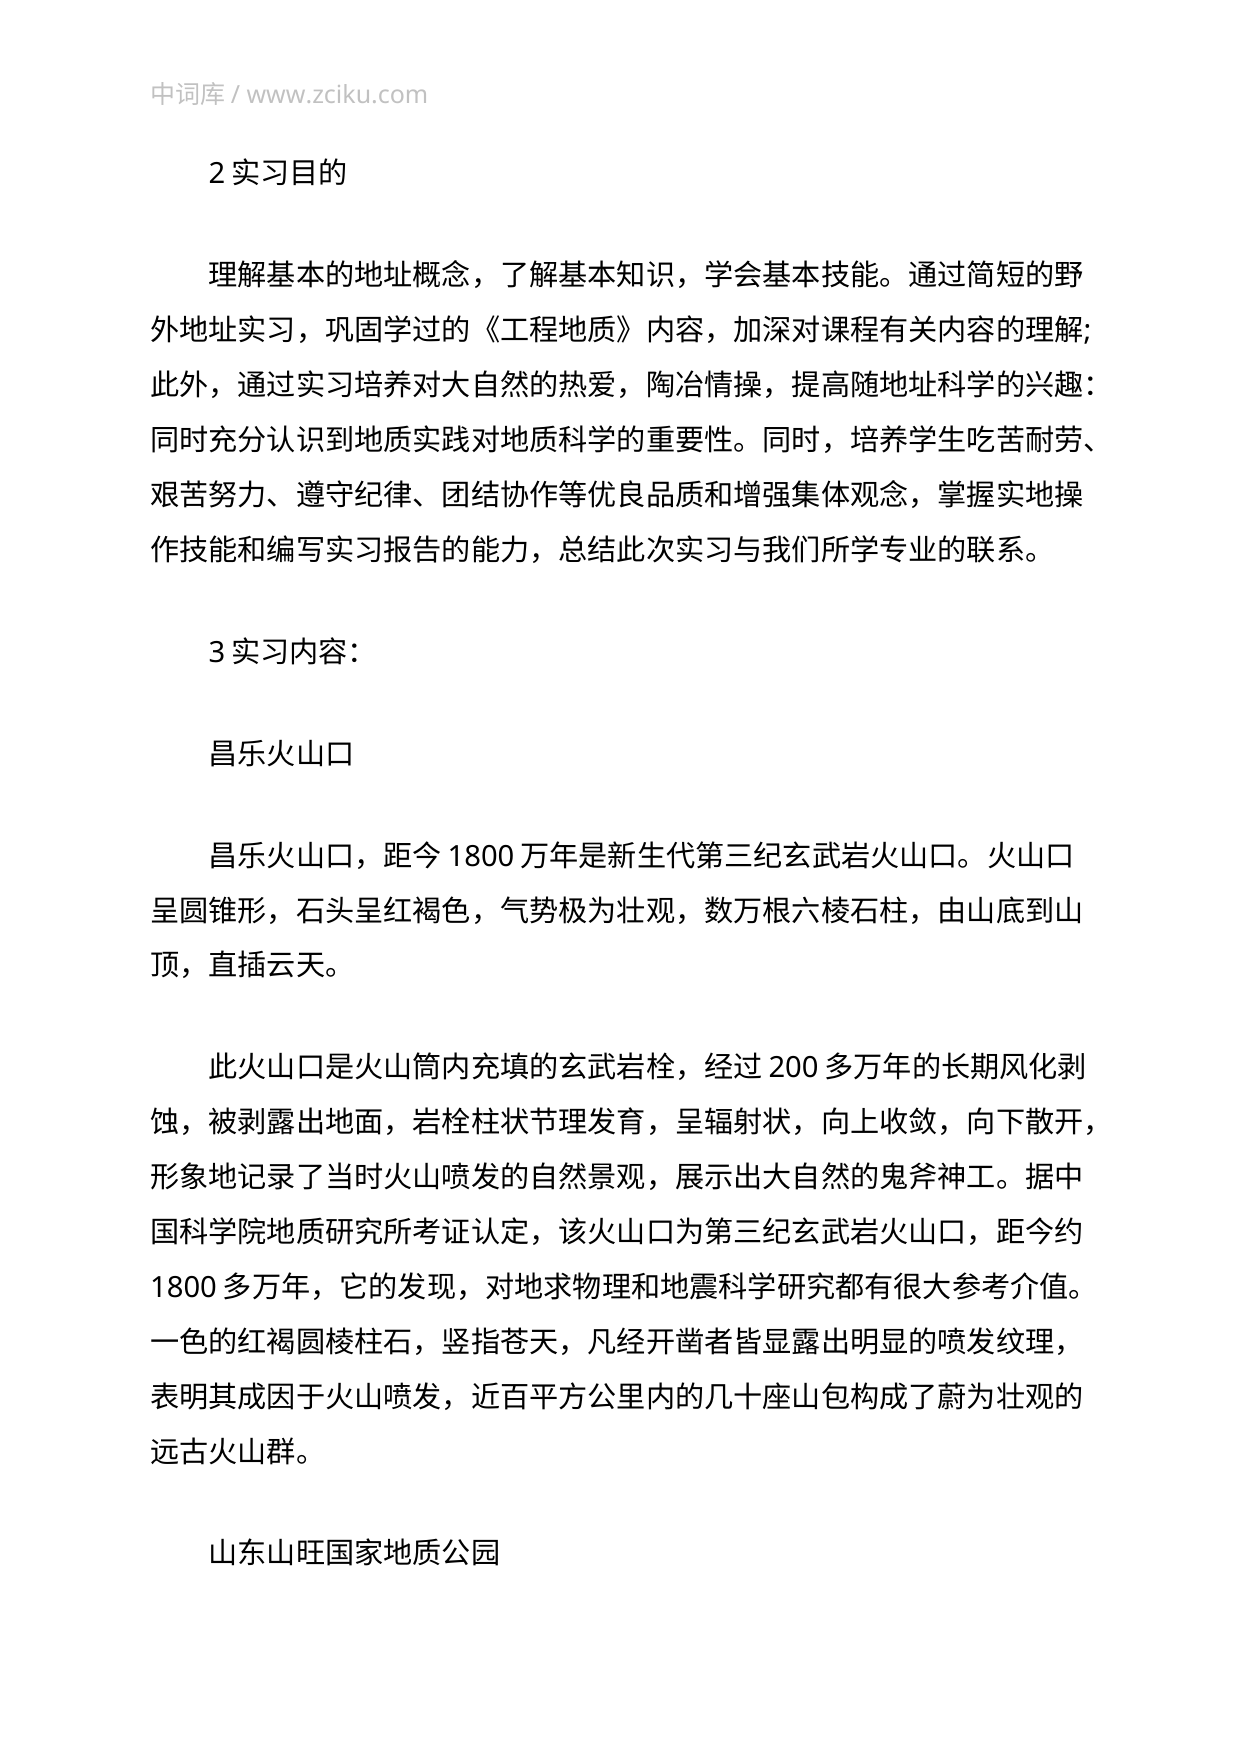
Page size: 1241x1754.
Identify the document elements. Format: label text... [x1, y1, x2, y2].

text 理解基本的地址概念，了解基本知识，学会基本技能。通过简短的野外地址实习，巩固学过的《工程地质》内容，加深对课程有关内容的理解;此外，通过实习培养对大自然的热爱，陶冶情操，提高随地址科学的兴趣：同时充分认识到地质实践对地质科学的重要性。同时，培养学生吃苦耐劳、艰苦努力、遵守纪律、团结协作等优良品质和增强集体观念，掌握实地操作技能和编写实习报告的能力，总结此次实习与我们所学专业的联系。 [150, 252, 1090, 569]
text 昌乐火山口，距今1800万年是新生代第三纪玄武岩火山口。火山口呈圆锥形，石头呈红褐色，气势极为壮观，数万根六棱石柱，由山底到山顶，直插云天。 [150, 832, 1090, 984]
text 此火山口是火山筒内充填的玄武岩栓，经过200多万年的长期风化剥蚀，被剥露出地面，岩栓柱状节理发育，呈辐射状，向上收敛，向下散开，形象地记录了当时火山喷发的自然景观，展示出大自然的鬼斧神工。据中国科学院地质研究所考证认定，该火山口为第三纪玄武岩火山口，距今约1800多万年，它的发现，对地求物理和地震科学研究都有很大参考介值。一色的红褐圆棱柱石，竖指苍天，凡经开凿者皆显露出明显的喷发纹理，表明其成因于火山喷发，近百平方公里内的几十座山包构成了蔚为壮观的远古火山群。 [150, 1044, 1090, 1471]
text 3实习内容： [150, 628, 1090, 671]
text 昌乐火山口 [150, 730, 1090, 773]
text 2实习目的 [150, 150, 1090, 192]
text 山东山旺国家地质公园 [150, 1530, 1090, 1572]
